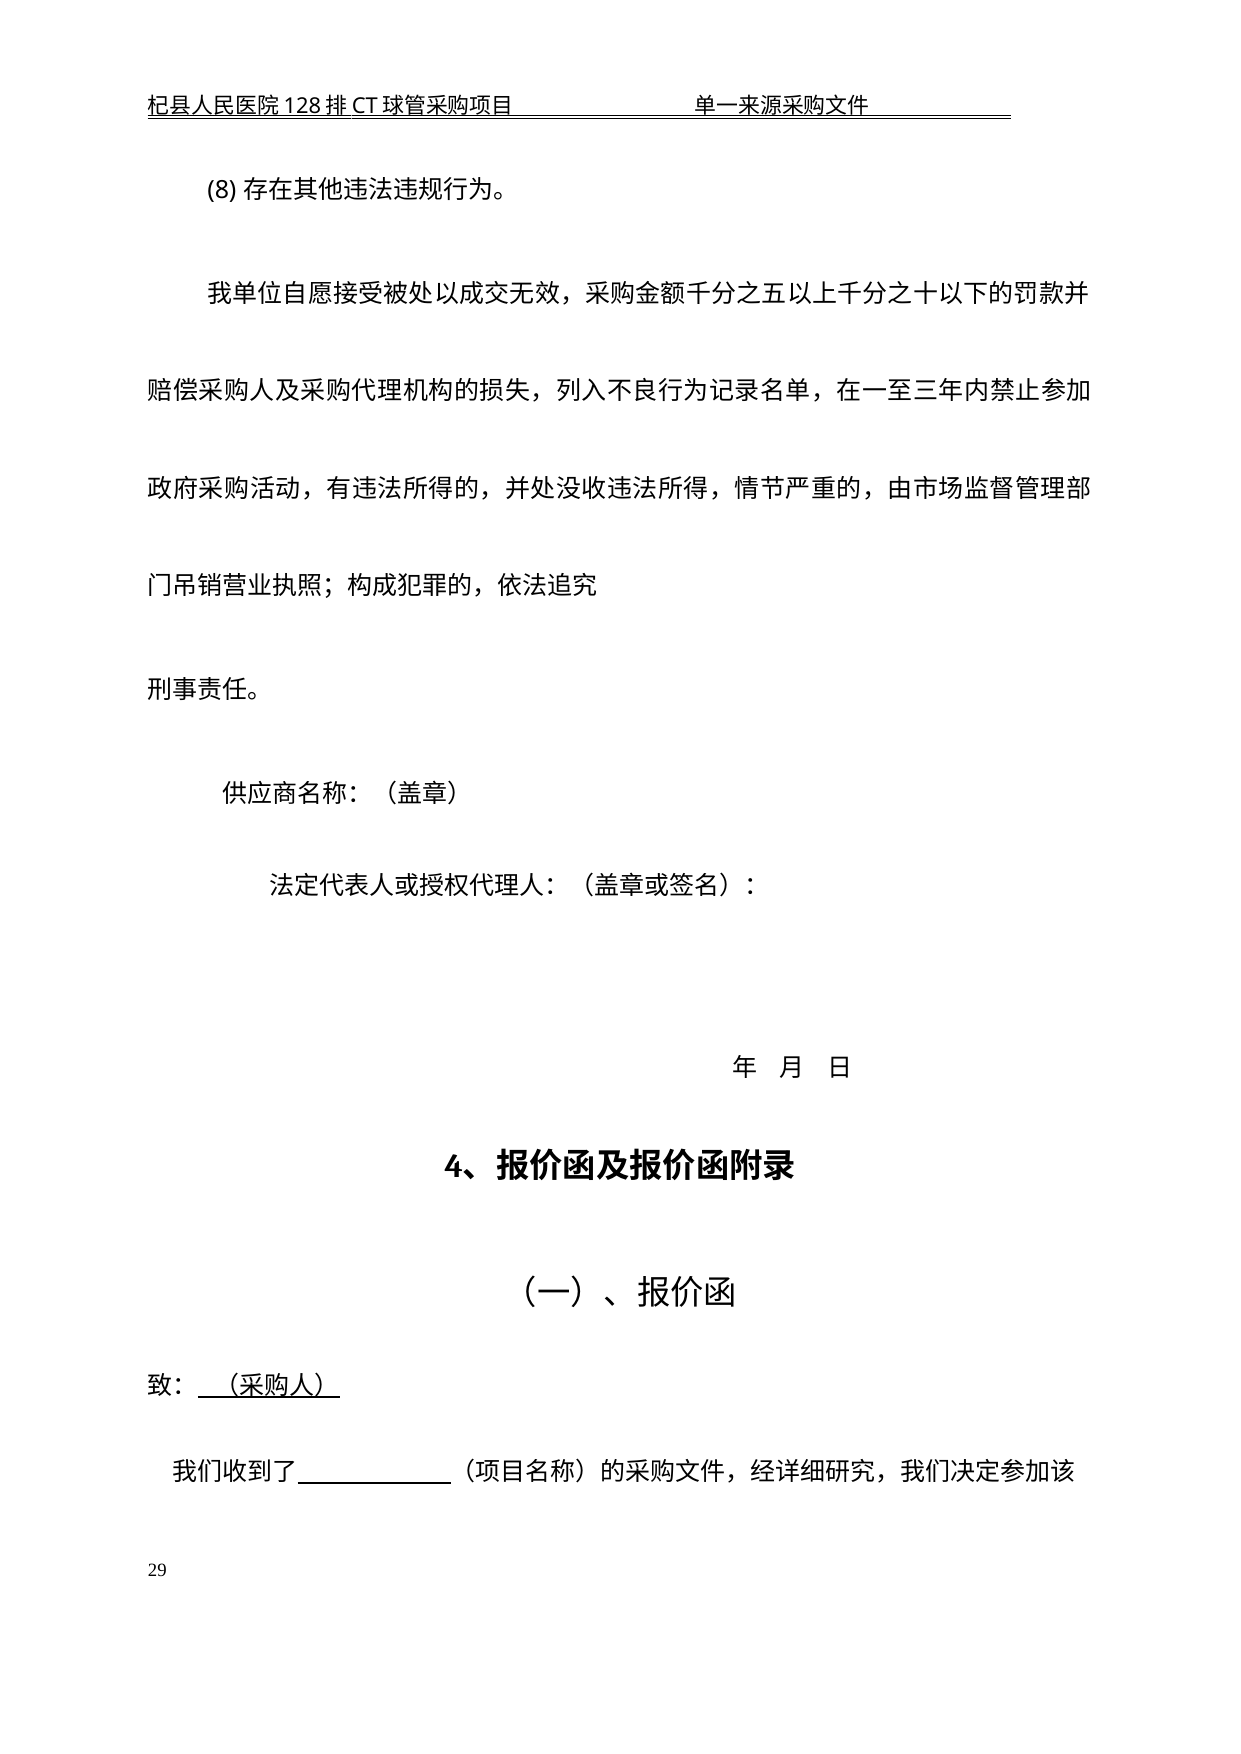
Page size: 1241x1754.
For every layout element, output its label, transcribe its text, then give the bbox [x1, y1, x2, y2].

text 年 月 日 [148, 1033, 1092, 1098]
subtitle 4、报价函及报价函附录 [148, 1131, 1092, 1196]
text (8) 存在其他违法违规行为。 [148, 155, 1092, 220]
text 供应商名称：（盖章） [148, 759, 1092, 824]
text 法定代表人或授权代理人：（盖章或签名）： [148, 851, 1092, 916]
text 我单位自愿接受被处以成交无效，采购金额千分之五以上千分之十以下的罚款并赔偿采购人及采购代理机构的损失，列入不良行为记录名单，在一至三年内禁止参加政府采购活动，有违法所得的，并处没收违法所得，情节严重的，由市场监督管理部门吊销营业执照；构成犯罪的，依法追究 [148, 259, 1092, 616]
text （一）、报价函 [148, 1258, 1092, 1323]
text 刑事责任。 [148, 655, 1092, 720]
text 致： （采购人） [148, 1351, 1092, 1416]
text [148, 1437, 1092, 1502]
